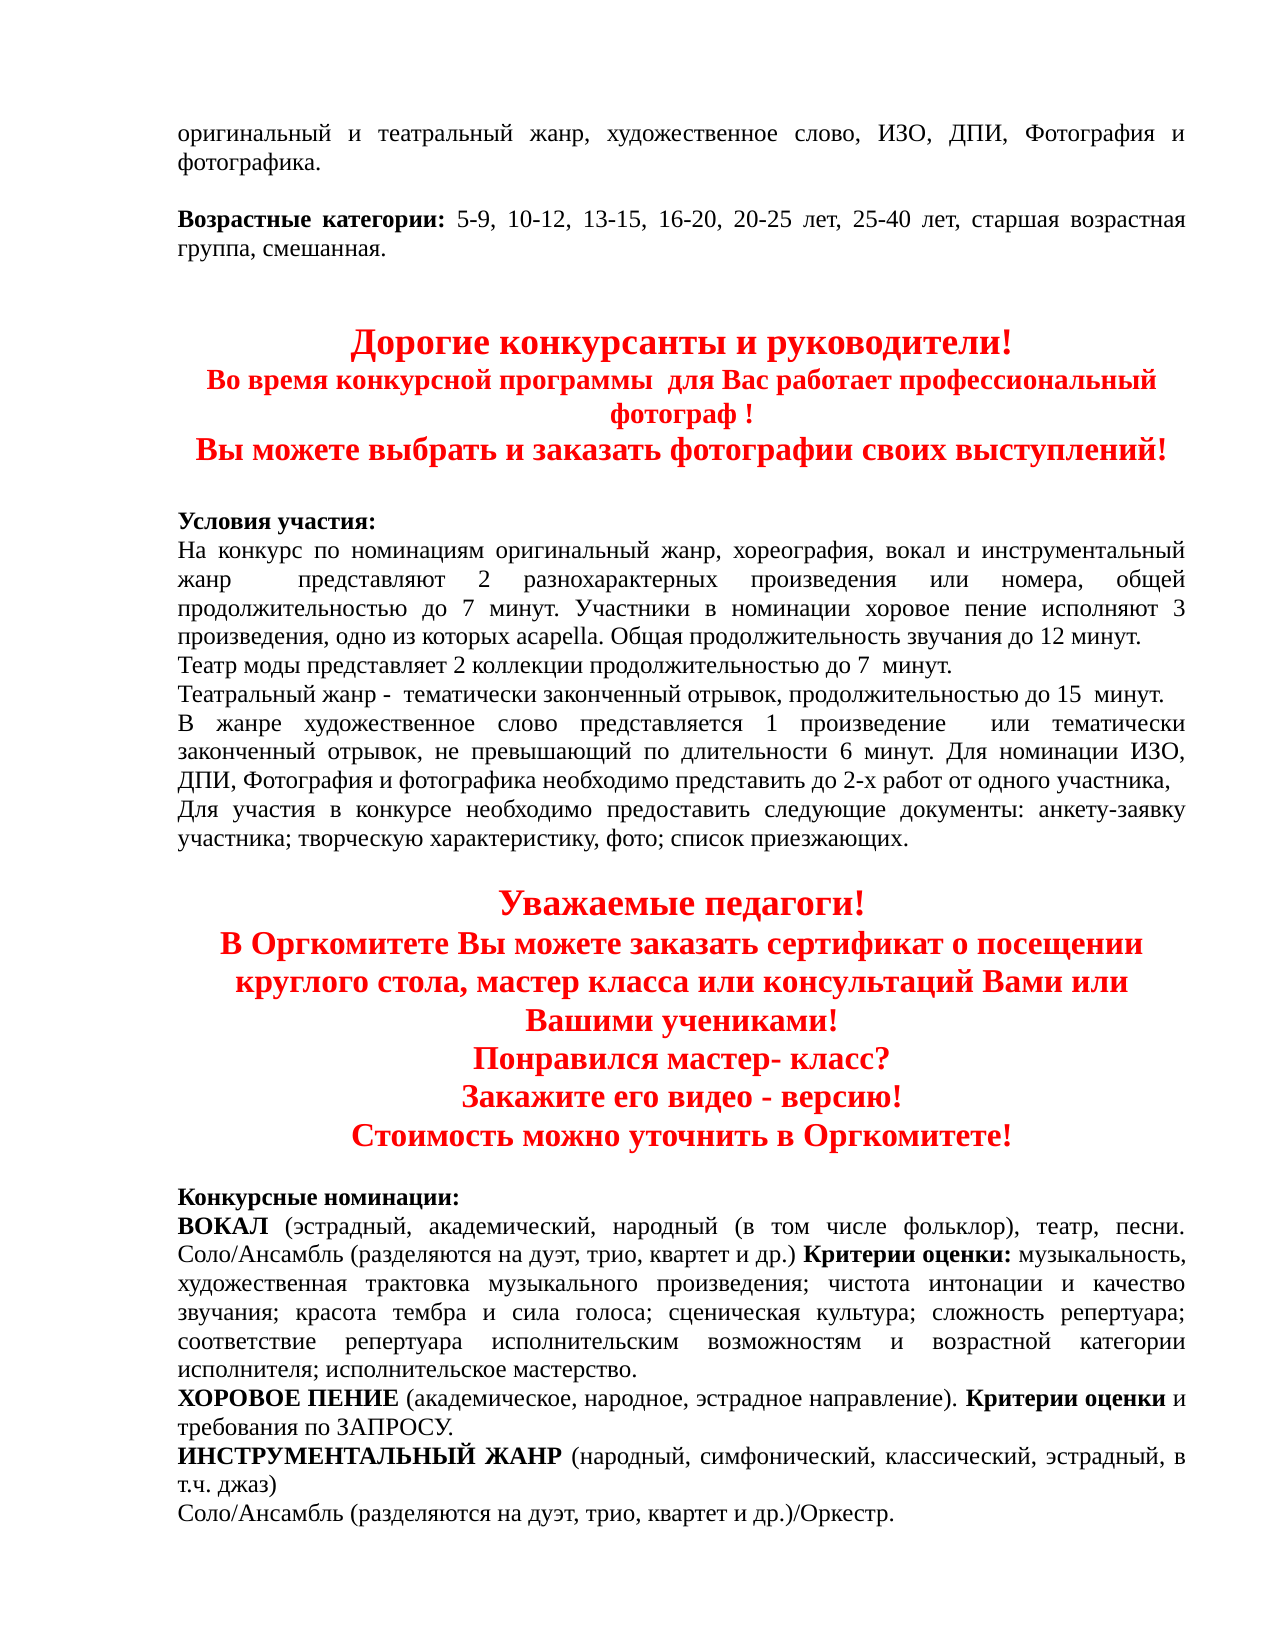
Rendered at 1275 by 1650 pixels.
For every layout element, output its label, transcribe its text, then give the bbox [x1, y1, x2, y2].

text Дорогие конкурсанты и руководители! [177, 319, 1186, 362]
text Вы можете выбрать и заказать фотографии своих выступлений! [177, 429, 1186, 468]
text Уважаемые педагоги! [177, 880, 1186, 923]
text В Оргкомитете Вы можете заказать сертификат о посещении круглого стола, мастер класса или консультаций Вами или Вашими учениками! [177, 923, 1186, 1038]
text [177, 118, 1186, 176]
text На конкурс по номинациям оригинальный жанр, хореография, вокал и инструментальный жанр представляют 2 разнохарактерных произведения или номера, общей продолжительностью до 7 минут. Участники в номинации хоровое пение исполняют 3 произведения, одно из которых acapella. Общая продолжительность звучания до 12 минут. [177, 535, 1186, 650]
text Театральный жанр - тематически законченный отрывок, продолжительностью до 15 минут. [177, 679, 1186, 708]
text Для участия в конкурсе необходимо предоставить следующие документы: анкету-заявку участника; творческую характеристику, фото; список приезжающих. [177, 794, 1186, 851]
text ИНСТРУМЕНТАЛЬНЫЙ ЖАНР (народный, симфонический, классический, эстрадный, в т.ч. джаз) [177, 1441, 1186, 1498]
text ВОКАЛ (эстрадный, академический, народный (в том числе фольклор), театр, песни. Соло/Ансамбль (разделяются на дуэт, трио, квартет и др.) Критерии оценки: музыкальность, художественная трактовка музыкального произведения; чистота интонации и качество звучания; красота тембра и сила голоса; сценическая культура; сложность репертуара; соответствие репертуара исполнительским возможностям и возрастной категории исполнителя; исполнительское мастерство. [177, 1211, 1186, 1383]
text Закажите его видео - версию! [177, 1077, 1186, 1115]
text Условия участия: [177, 506, 1186, 535]
text Во время конкурсной программы для Вас работает профессиональный фотограф ! [177, 362, 1186, 429]
text Театр моды представляет 2 коллекции продолжительностью до 7 минут. [177, 650, 1186, 679]
text Стоимость можно уточнить в Оргкомитете! [177, 1115, 1186, 1153]
text Соло/Ансамбль (разделяются на дуэт, трио, квартет и др.)/Оркестр. [177, 1498, 1186, 1527]
text ХОРОВОЕ ПЕНИЕ (академическое, народное, эстрадное направление). Критерии оценки и требования по ЗАПРОСУ. [177, 1383, 1186, 1441]
text Возрастные категории: 5-9, 10-12, 13-15, 16-20, 20-25 лет, 25-40 лет, старшая возрастная группа, смешанная. [177, 204, 1186, 262]
text Конкурсные номинации: [177, 1182, 1186, 1211]
text Понравился мастер- класс? [177, 1038, 1186, 1077]
text В жанре художественное слово представляется 1 произведение или тематически законченный отрывок, не превышающий по длительности 6 минут. Для номинации ИЗО, ДПИ, Фотография и фотографика необходимо представить до 2-х работ от одного участника, [177, 708, 1186, 794]
